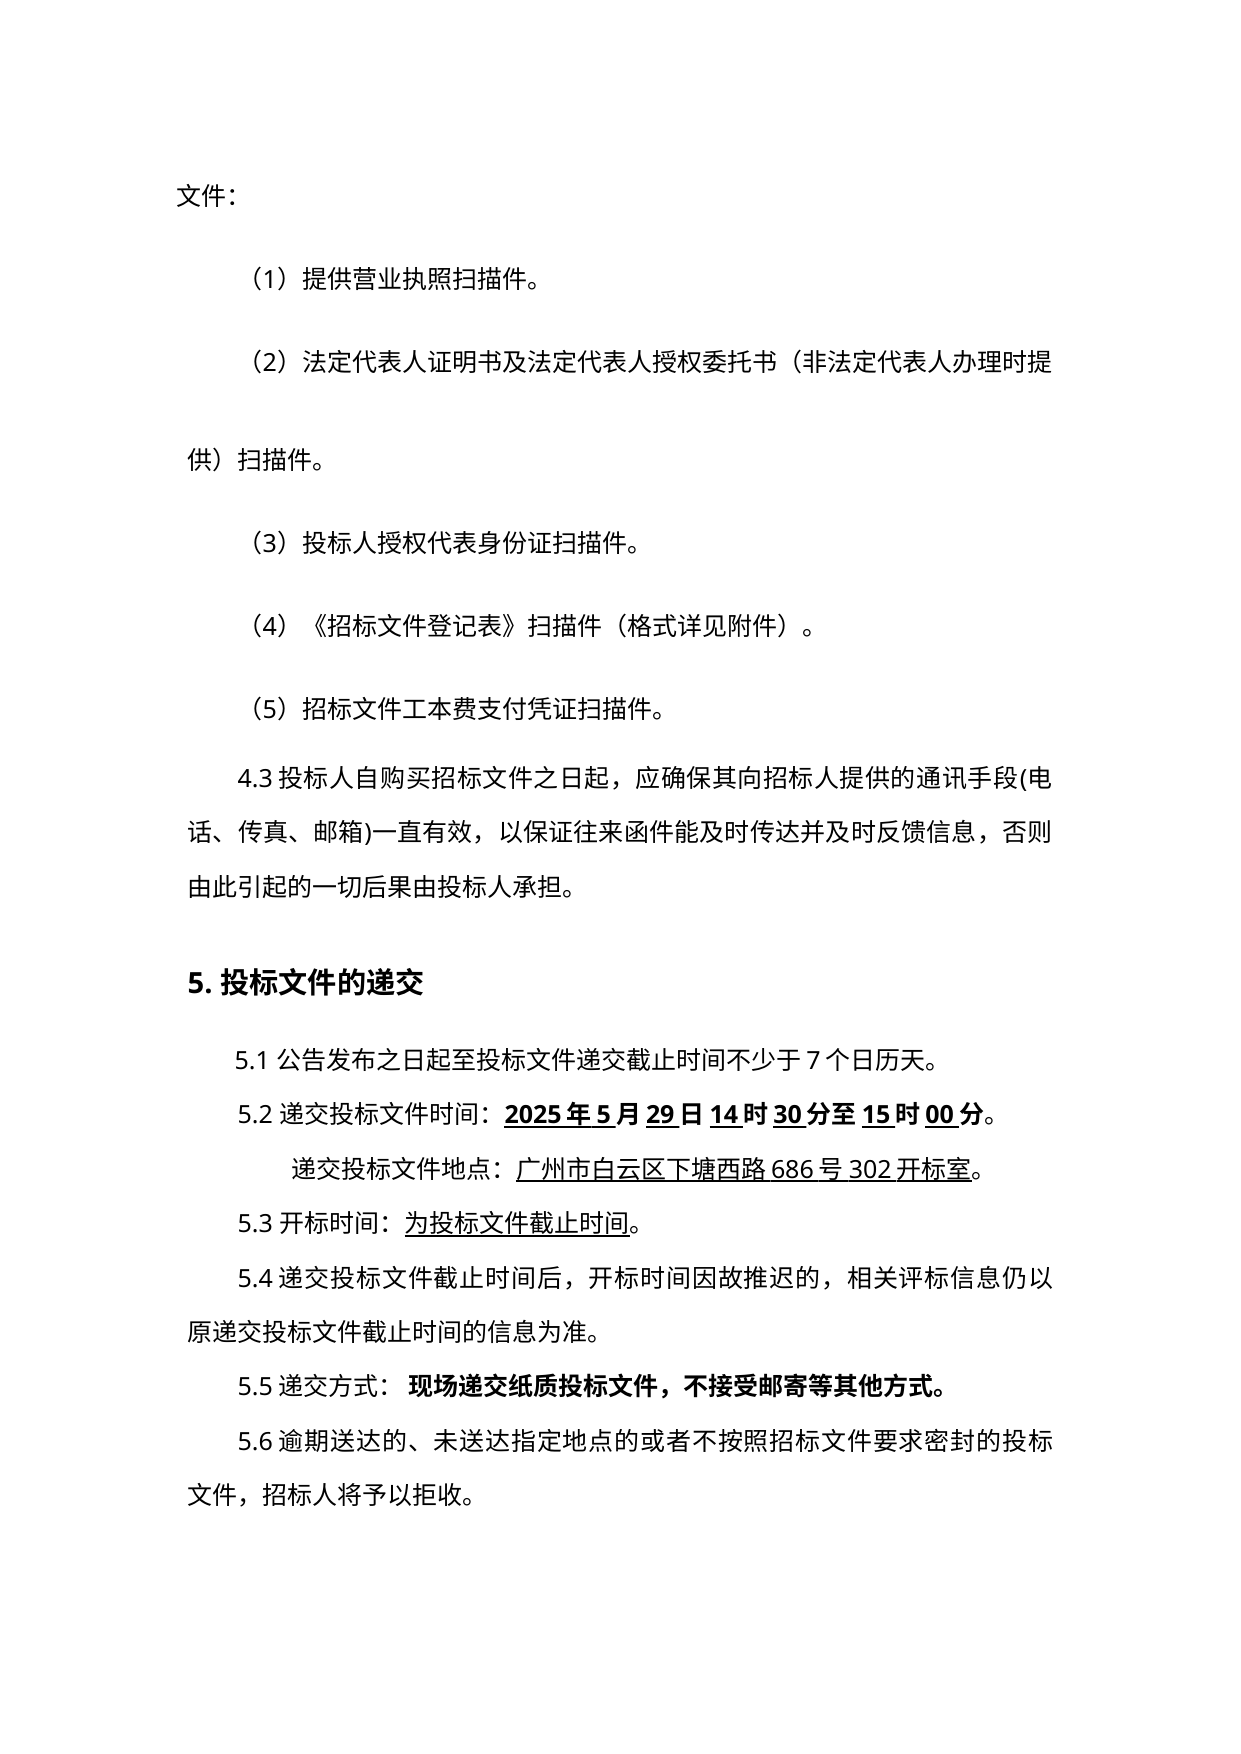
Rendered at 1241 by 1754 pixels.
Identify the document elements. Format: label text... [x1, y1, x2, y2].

text （5）招标文件工本费支付凭证扫描件。 [187, 675, 1053, 740]
text （4）《招标文件登记表》扫描件（格式详见附件）。 [187, 592, 1053, 657]
text 5.5递交方式： 现场递交纸质投标文件，不接受邮寄等其他方式。 [187, 1367, 1053, 1403]
text 5.3 开标时间：为投标文件截止时间。 [187, 1204, 1053, 1240]
text （1）提供营业执照扫描件。 [187, 245, 1053, 310]
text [177, 162, 1053, 227]
text 5.2 递交投标文件时间：2025年5月29日14时30分至15时00分。 [187, 1095, 1053, 1131]
text 5.4递交投标文件截止时间后，开标时间因故推迟的，相关评标信息仍以原递交投标文件截止时间的信息为准。 [187, 1258, 1053, 1349]
text 递交投标文件地点：广州市白云区下塘西路686号302开标室。 [187, 1149, 1053, 1186]
text 5.6逾期送达的、未送达指定地点的或者不按照招标文件要求密封的投标文件，招标人将予以拒收。 [187, 1421, 1053, 1512]
text 4.3投标人自购买招标文件之日起，应确保其向招标人提供的通讯手段(电话、传真、邮箱)一直有效，以保证往来函件能及时传达并及时反馈信息，否则由此引起的一切后果由投标人承担。 [187, 758, 1053, 903]
text 5.1 公告发布之日起至投标文件递交截止时间不少于7个日历天。 [209, 1041, 1053, 1077]
subtitle 5. 投标文件的递交 [187, 948, 1053, 1013]
text （3）投标人授权代表身份证扫描件。 [187, 509, 1053, 574]
text （2）法定代表人证明书及法定代表人授权委托书（非法定代表人办理时提供）扫描件。 [187, 328, 1053, 491]
